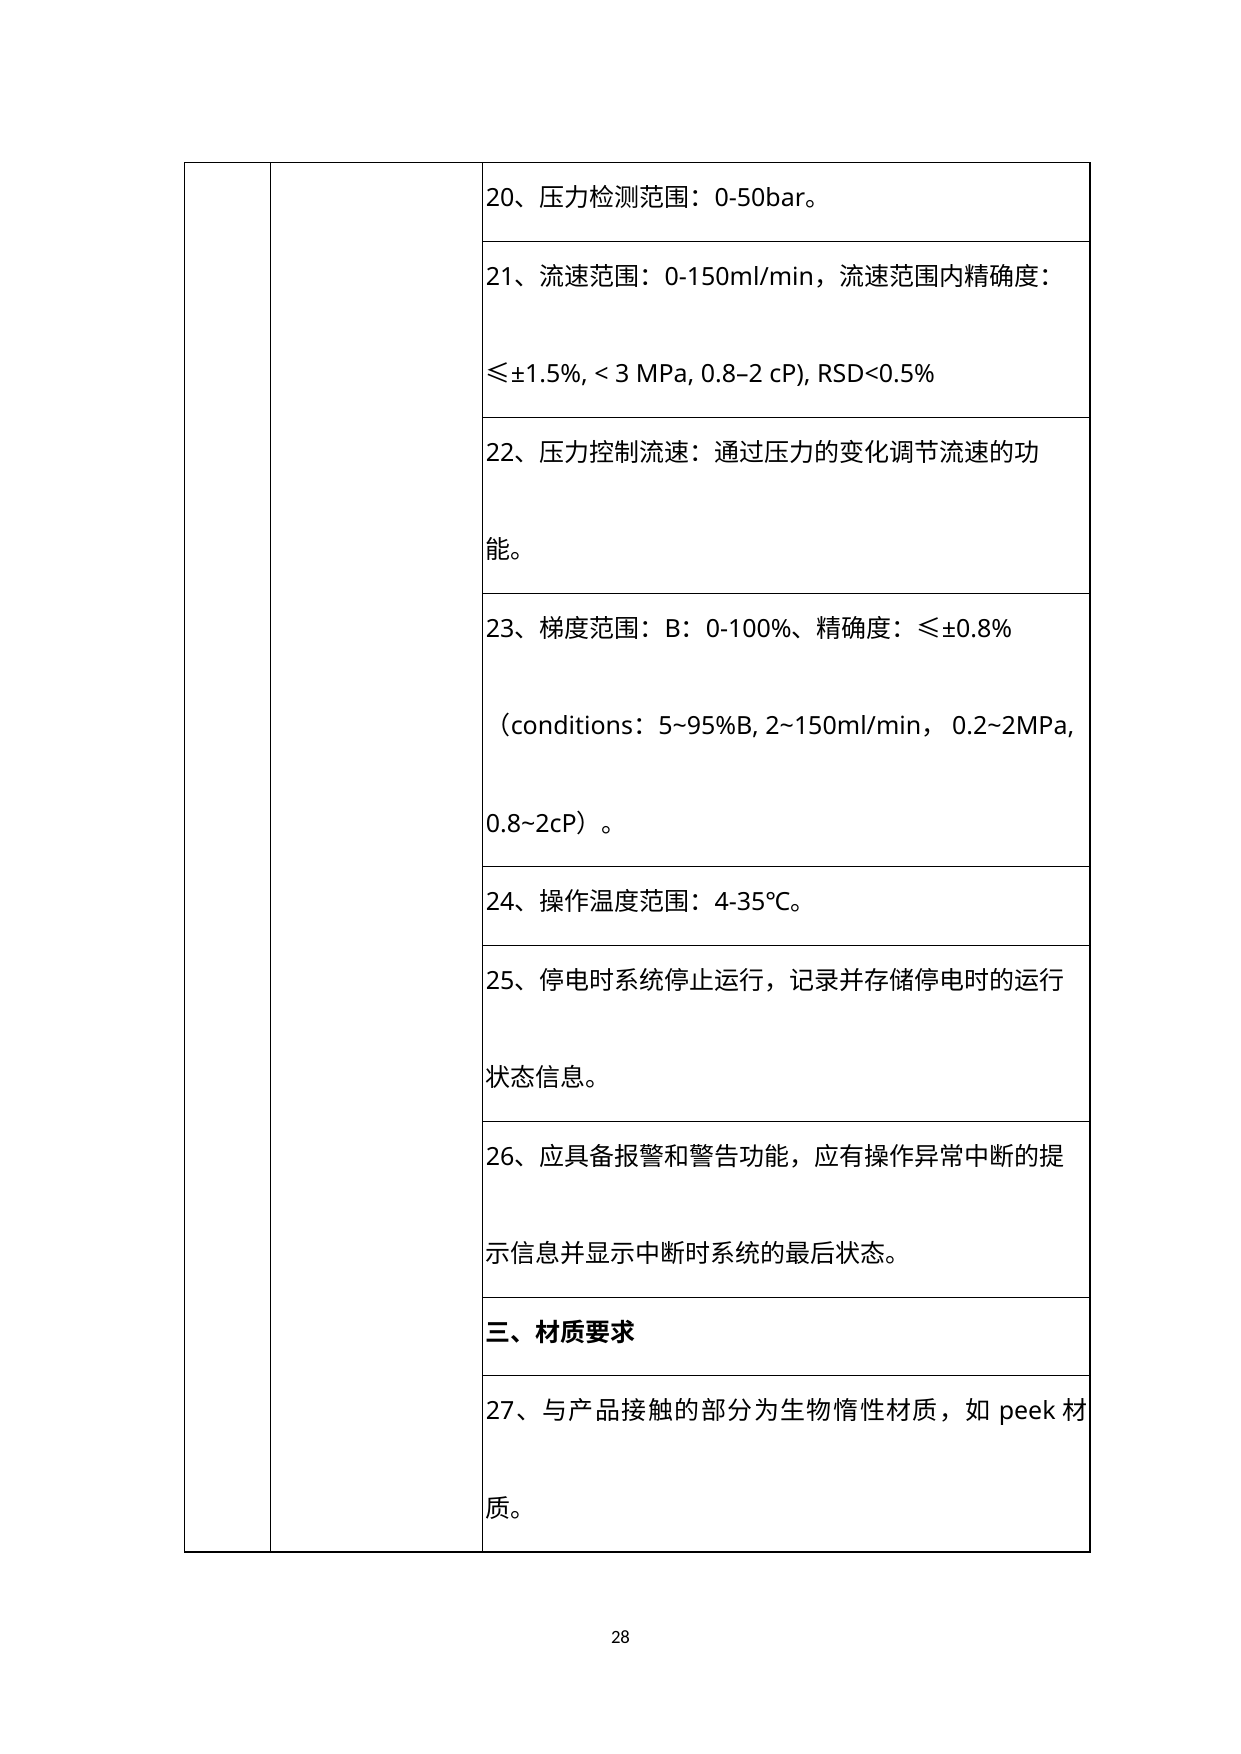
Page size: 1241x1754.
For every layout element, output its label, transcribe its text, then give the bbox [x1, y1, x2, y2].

table_cell 26、应具备报警和警告功能，应有操作异常中断的提示信息并显示中断时系统的最后状态。 [483, 1122, 1089, 1297]
table_cell 24、操作温度范围：4-35℃。 [483, 867, 1089, 945]
table_cell 21、流速范围：0-150ml/min，流速范围内精确度：≤±1.5%, < 3 MPa, 0.8–2 cP), RSD<0.5% [483, 242, 1089, 417]
table_cell 22、压力控制流速：通过压力的变化调节流速的功能。 [483, 418, 1089, 593]
table_cell 27、与产品接触的部分为生物惰性材质，如peek材质。 [483, 1376, 1089, 1551]
table_cell 三、材质要求 [483, 1298, 1089, 1375]
table_cell 25、停电时系统停止运行，记录并存储停电时的运行状态信息。 [483, 946, 1089, 1121]
table_cell 20、压力检测范围：0-50bar。 [483, 163, 1089, 241]
table_cell 23、梯度范围：B：0-100%、精确度：≤±0.8%（conditions：5~95%B, 2~150ml/min， 0.2~2MPa, 0.8~2cP）。 [483, 594, 1089, 866]
